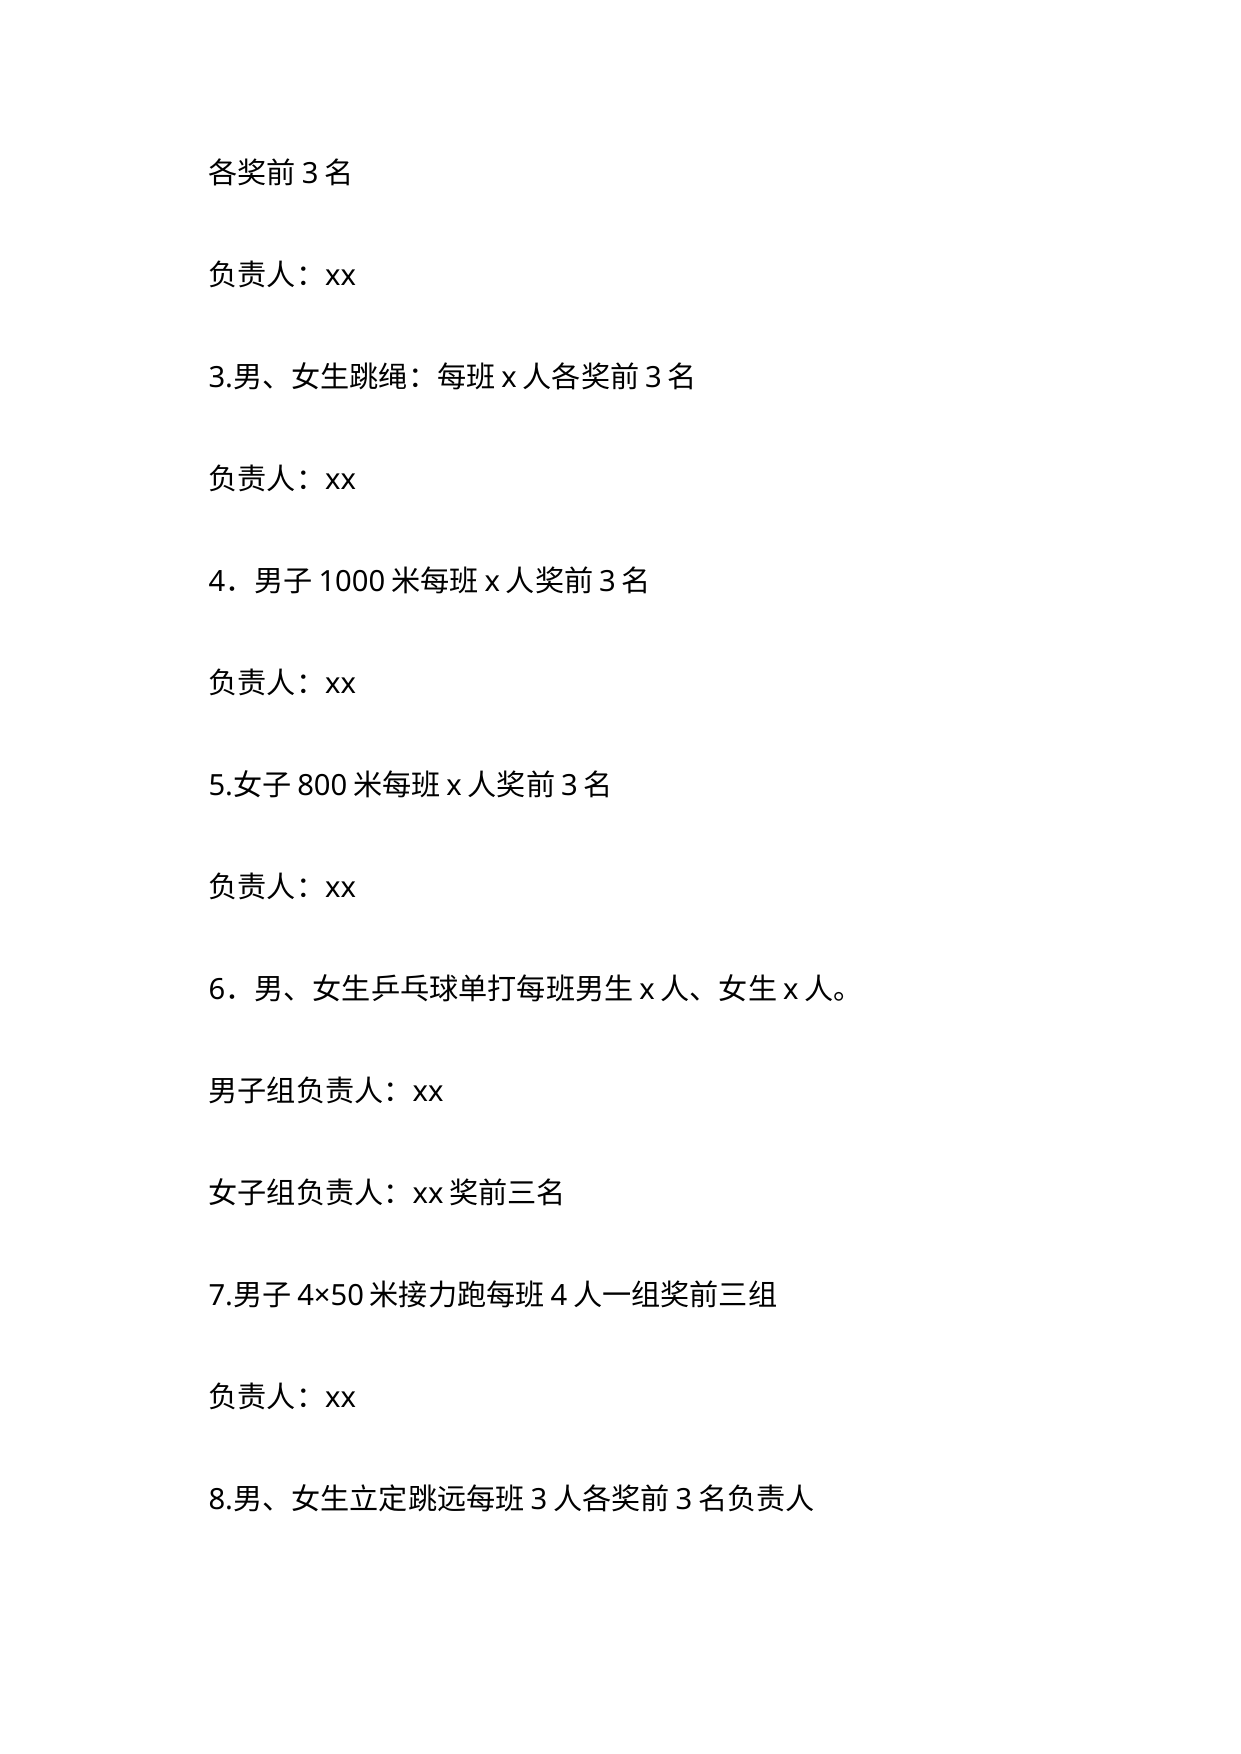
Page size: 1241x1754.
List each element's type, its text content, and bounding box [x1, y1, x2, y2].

text 负责人：xx [150, 456, 1090, 498]
text 男子组负责人：xx [150, 1068, 1090, 1110]
text 6．男、女生乒乓球单打每班男生x人、女生x人。 [150, 966, 1090, 1008]
text 负责人：xx [150, 252, 1090, 294]
text 女子组负责人：xx奖前三名 [150, 1170, 1090, 1212]
text 7.男子4×50米接力跑每班4人一组奖前三组 [150, 1272, 1090, 1314]
text 5.女子800米每班x人奖前3名 [150, 762, 1090, 804]
text 4．男子1000米每班x人奖前3名 [150, 558, 1090, 600]
text 负责人：xx [150, 1374, 1090, 1416]
text 3.男、女生跳绳：每班x人各奖前3名 [150, 354, 1090, 396]
text 各奖前3名 [150, 150, 1090, 192]
text 负责人：xx [150, 660, 1090, 702]
text 负责人：xx [150, 864, 1090, 906]
text 8.男、女生立定跳远每班3人各奖前3名负责人 [150, 1476, 1090, 1518]
